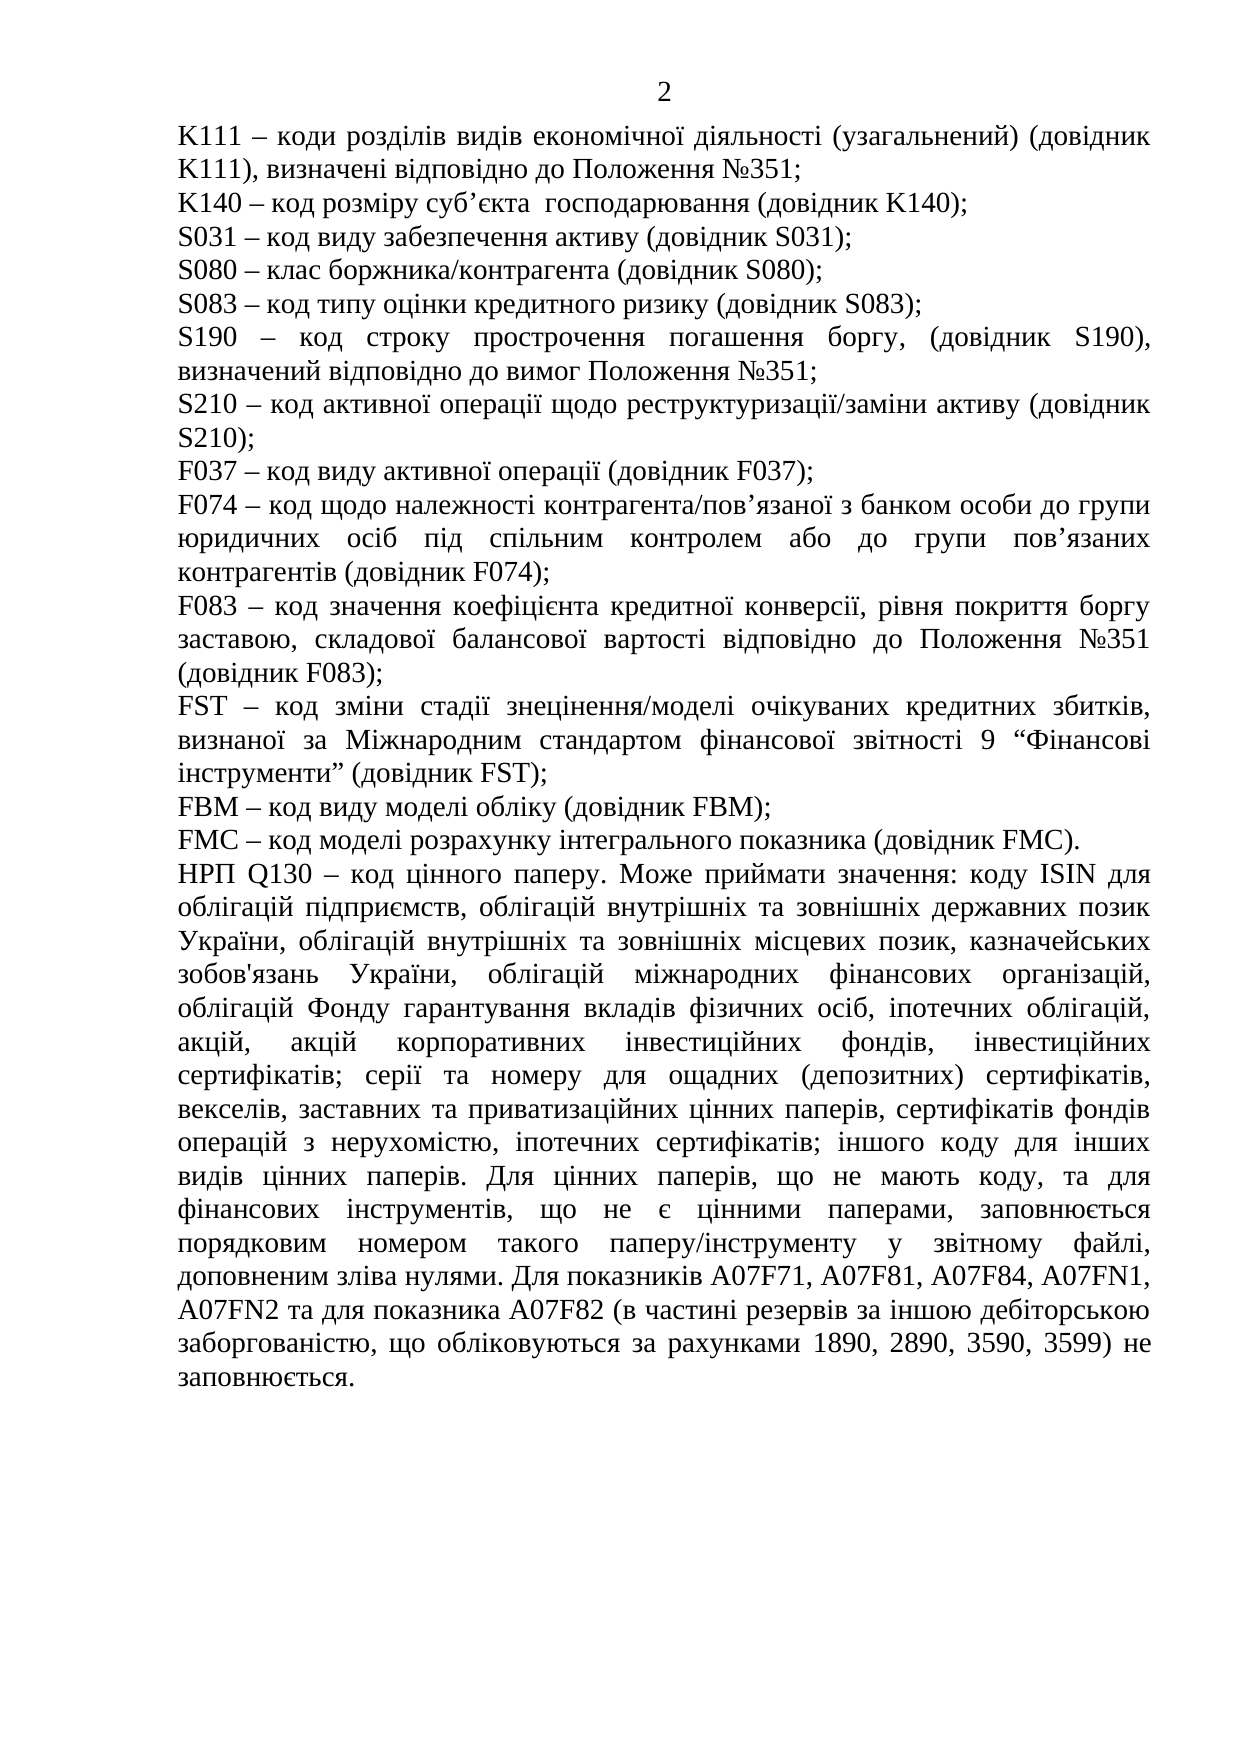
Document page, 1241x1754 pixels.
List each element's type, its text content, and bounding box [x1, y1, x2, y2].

text FBM – код виду моделі обліку (довідник FBM); [177, 789, 1152, 822]
text S210 – код активної операції щодо реструктуризації/заміни активу (довідник S210); [177, 386, 1152, 453]
text S083 – код типу оцінки кредитного ризику (довідник S083); [177, 286, 1152, 319]
text F083 – код значення коефіцієнта кредитної конверсії, рівня покриття боргу заставою, складової балансової вартості відповідно до Положення №351 (довідник F083); [177, 588, 1152, 688]
text S031 – код виду забезпечення активу (довідник S031); [177, 219, 1152, 252]
text НРП Q130 – код цінного паперу. Може приймати значення: коду ISIN для облігацій підприємств, облігацій внутрішніх та зовнішніх державних позик України, облігацій внутрішніх та зовнішніх місцевих позик, казначейських зобов'язань України, облігацій міжнародних фінансових організацій, облігацій Фонду гарантування вкладів фізичних осіб, іпотечних облігацій, акцій, акцій корпоративних інвестиційних фондів, інвестиційних сертифікатів; серії та номеру для ощадних (депозитних) сертифікатів, векселів, заставних та приватизаційних цінних паперів, сертифікатів фондів операцій з нерухомістю, іпотечних сертифікатів; іншого коду для інших видів цінних паперів. Для цінних паперів, що не мають коду, та для фінансових інструментів, що не є цінними паперами, заповнюється порядковим номером такого паперу/інструменту у звітному файлі, доповненим зліва нулями. Для показників A07F71, A07F81, A07F84, A07FN1, A07FN2 та для показника A07F82 (в частині резервів за іншою дебіторською заборгованістю, що обліковуються за рахунками 1890, 2890, 3590, 3599) не заповнюється. [177, 856, 1152, 1393]
text S080 – клас боржника/контрагента (довідник S080); [177, 252, 1152, 286]
text K111 – коди роздiлів видiв економiчної дiяльностi (узагальнений) (довідник K111), визначені відповідно до Положення №351; [177, 118, 1152, 185]
text F074 – код щодо належності контрагента/пов’язаної з банком особи до групи юридичних осіб під спільним контролем або до групи пов’язаних контрагентів (довідник F074); [177, 487, 1152, 588]
text F037 – код виду активної операції (довідник F037); [177, 453, 1152, 487]
text K140 – код розміру суб’єкта господарювання (довідник K140); [177, 185, 1152, 219]
text FMC – код моделі розрахунку інтегрального показника (довідник FMC). [177, 822, 1152, 856]
text FST – код зміни стадії знецінення/моделі очікуваних кредитних збитків, визнаної за Міжнародним стандартом фінансової звітності 9 “Фінансові інструменти” (довідник FST); [177, 688, 1152, 789]
text S190 – код строку прострочення погашення боргу, (довідник S190), визначений відповідно до вимог Положення №351; [177, 319, 1152, 386]
